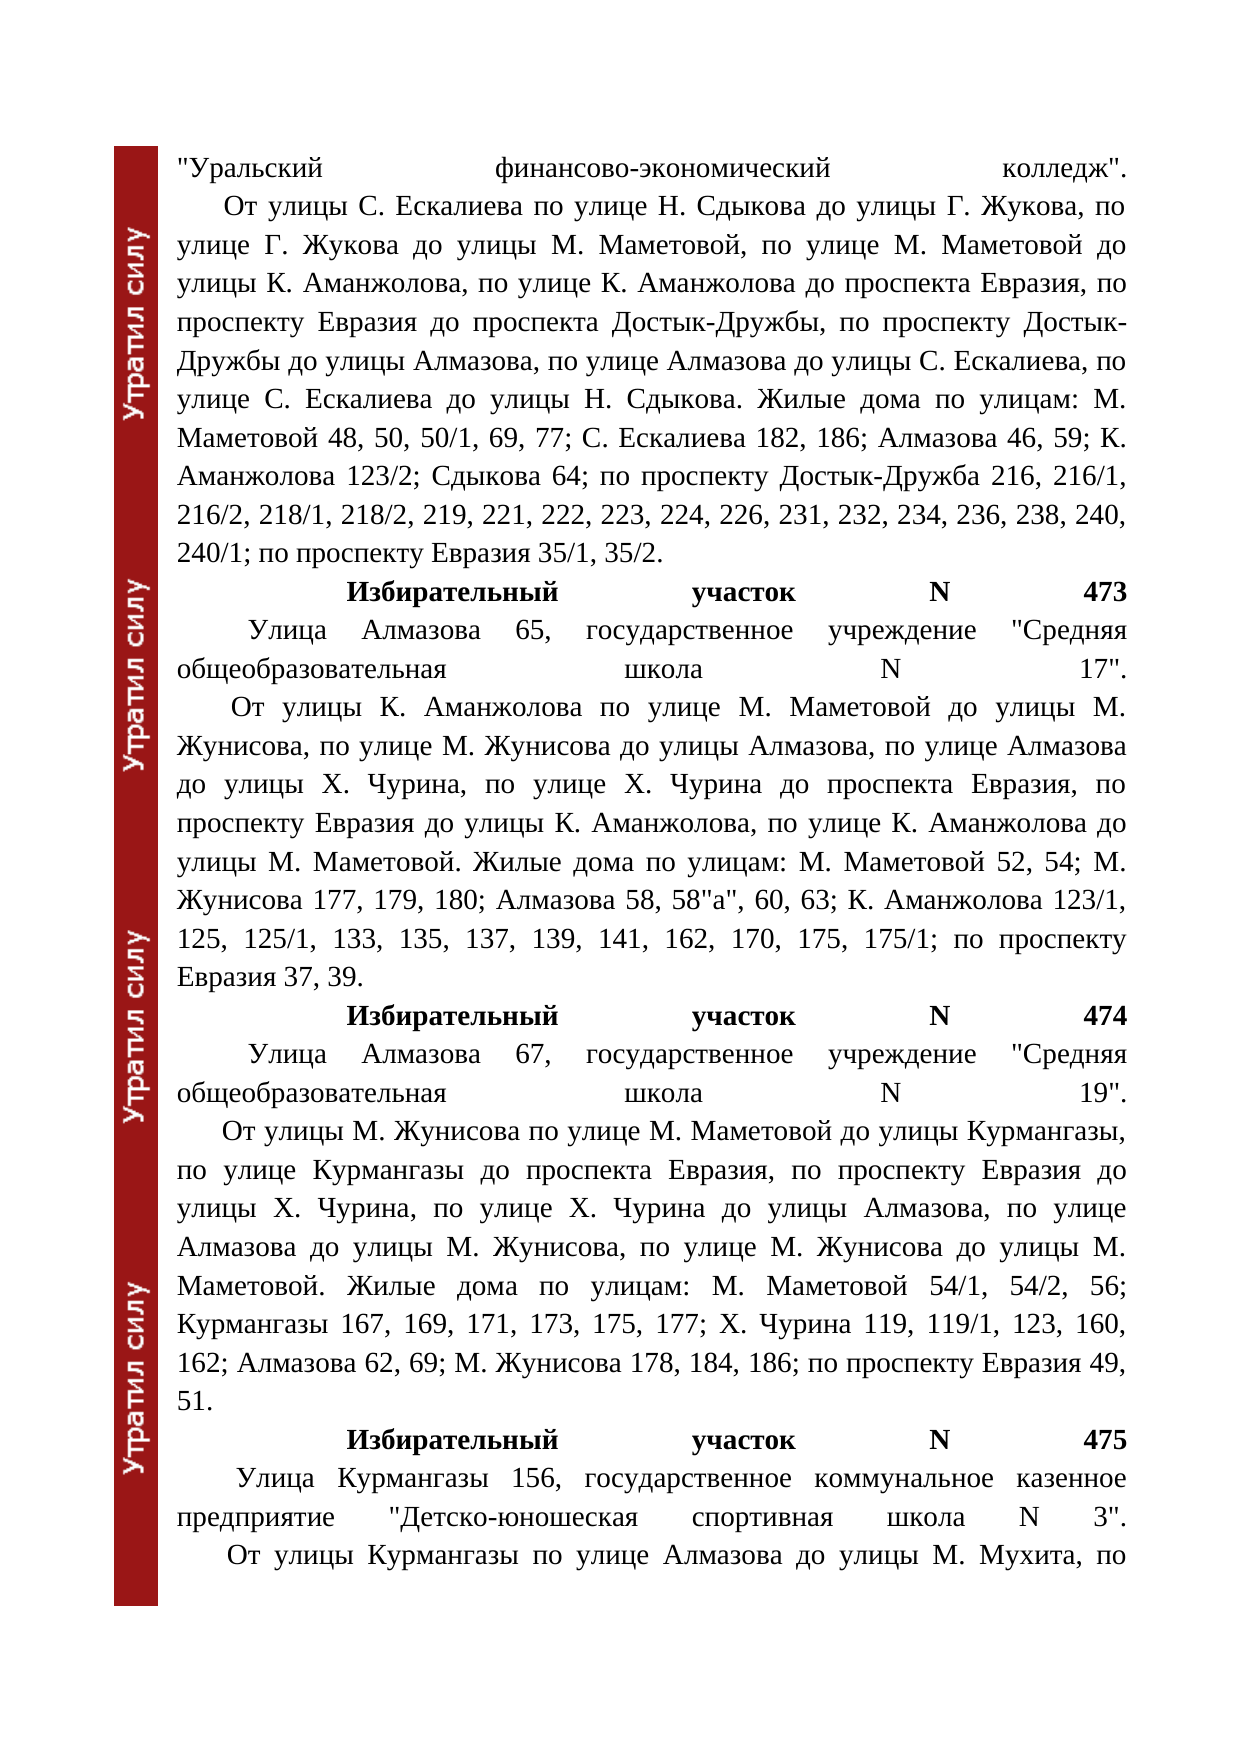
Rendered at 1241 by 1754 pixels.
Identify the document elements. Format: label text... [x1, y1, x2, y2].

picture [114, 993, 158, 998]
picture [114, 1571, 158, 1606]
picture [114, 569, 158, 574]
picture [114, 1417, 158, 1422]
text Избирательный участок N 473 Улица Алмазова 65, государственное учреждение "Средняя общеобразовательная школа N 17". От улицы К. Аманжолова по улице М. Маметовой до улицы М. Жунисова, по улице М. Жунисова до улицы Алмазова, по улице Алмазова до улицы Х. Чурина, по улице Х. Чурина до проспекта Евразия, по проспекту Евразия до улицы К. Аманжолова, по улице К. Аманжолова до улицы М. Маметовой. Жилые дома по улицам: М. Маметовой 52, 54; М. Жунисова 177, 179, 180; Алмазова 58, 58"а", 60, 63; К. Аманжолова 123/1, 125, 125/1, 133, 135, 137, 139, 141, 162, 170, 175, 175/1; по проспекту Евразия 37, 39. [112, 574, 1128, 993]
text Избирательный участок N 474 Улица Алмазова 67, государственное учреждение "Средняя общеобразовательная школа N 19". От улицы М. Жунисова по улице М. Маметовой до улицы Курмангазы, по улице Курмангазы до проспекта Евразия, по проспекту Евразия до улицы Х. Чурина, по улице Х. Чурина до улицы Алмазова, по улице Алмазова до улицы М. Жунисова, по улице М. Жунисова до улицы М. Маметовой. Жилые дома по улицам: М. Маметовой 54/1, 54/2, 56; Курмангазы 167, 169, 171, 173, 175, 177; Х. Чурина 119, 119/1, 123, 160, 162; Алмазова 62, 69; М. Жунисова 178, 184, 186; по проспекту Евразия 49, 51. [112, 998, 1128, 1417]
picture [114, 146, 158, 150]
